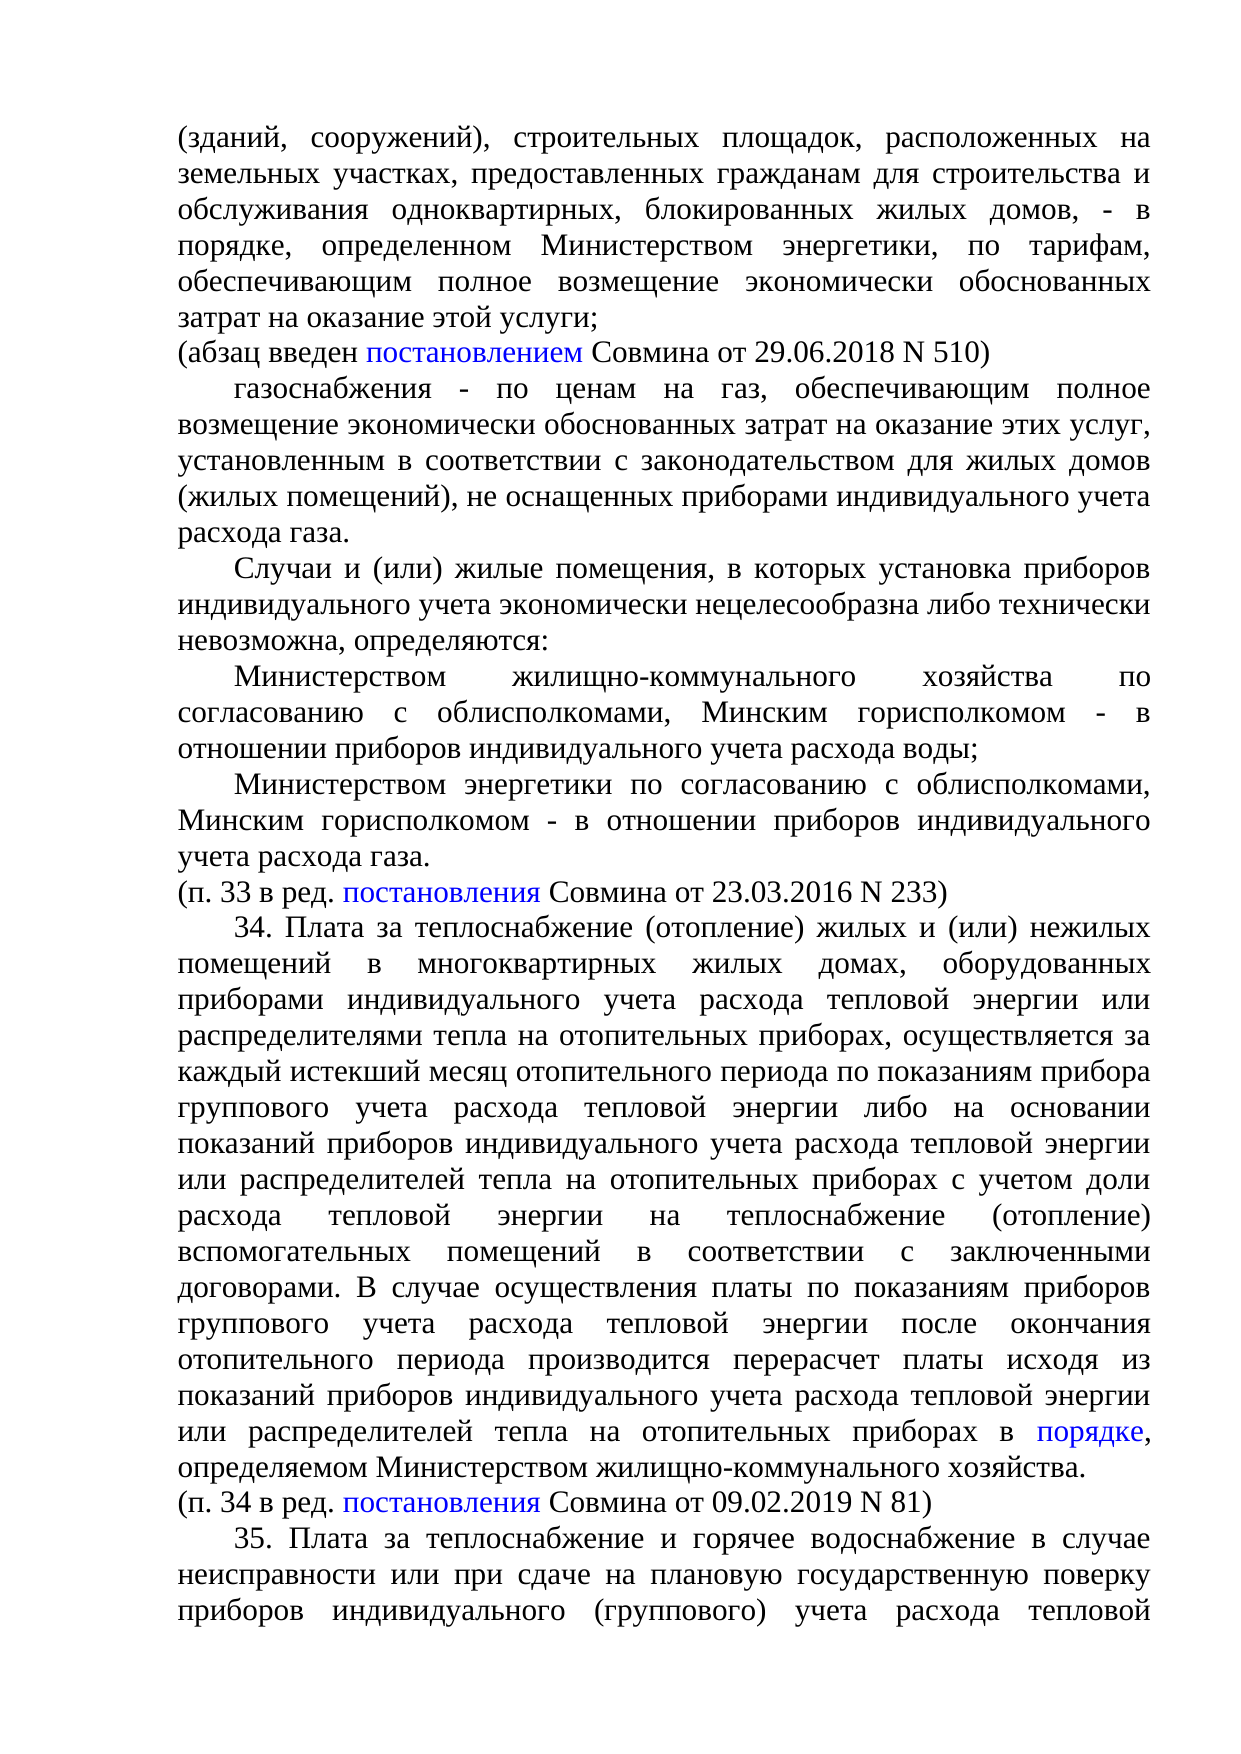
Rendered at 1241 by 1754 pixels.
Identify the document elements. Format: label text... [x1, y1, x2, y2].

text Министерством энергетики по согласованию с облисполкомами, Минским горисполкомом - в отношении приборов индивидуального учета расхода газа. [177, 765, 1152, 873]
text Министерством жилищно-коммунального хозяйства по согласованию с облисполкомами, Минским горисполкомом - в отношении приборов индивидуального учета расхода воды; [177, 657, 1152, 765]
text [177, 118, 1152, 334]
text (п. 34 в ред. постановления Совмина от 09.02.2019 N 81) [177, 1484, 1152, 1520]
text газоснабжения - по ценам на газ, обеспечивающим полное возмещение экономически обоснованных затрат на оказание этих услуг, установленным в соответствии с законодательством для жилых домов (жилых помещений), не оснащенных приборами индивидуального учета расхода газа. [177, 370, 1152, 549]
text Случаи и (или) жилые помещения, в которых установка приборов индивидуального учета экономически нецелесообразна либо технически невозможна, определяются: [177, 549, 1152, 657]
text 34. Плата за теплоснабжение (отопление) жилых и (или) нежилых помещений в многоквартирных жилых домах, оборудованных приборами индивидуального учета расхода тепловой энергии или распределителями тепла на отопительных приборах, осуществляется за каждый истекший месяц отопительного периода по показаниям прибора группового учета расхода тепловой энергии либо на основании показаний приборов индивидуального учета расхода тепловой энергии или распределителей тепла на отопительных приборах с учетом доли расхода тепловой энергии на теплоснабжение (отопление) вспомогательных помещений в соответствии с заключенными договорами. В случае осуществления платы по показаниям приборов группового учета расхода тепловой энергии после окончания отопительного периода производится перерасчет платы исходя из показаний приборов индивидуального учета расхода тепловой энергии или распределителей тепла на отопительных приборах в порядке, определяемом Министерством жилищно-коммунального хозяйства. [177, 909, 1152, 1484]
text (п. 33 в ред. постановления Совмина от 23.03.2016 N 233) [177, 873, 1152, 909]
text (абзац введен постановлением Совмина от 29.06.2018 N 510) [177, 334, 1152, 370]
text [177, 1520, 1152, 1627]
